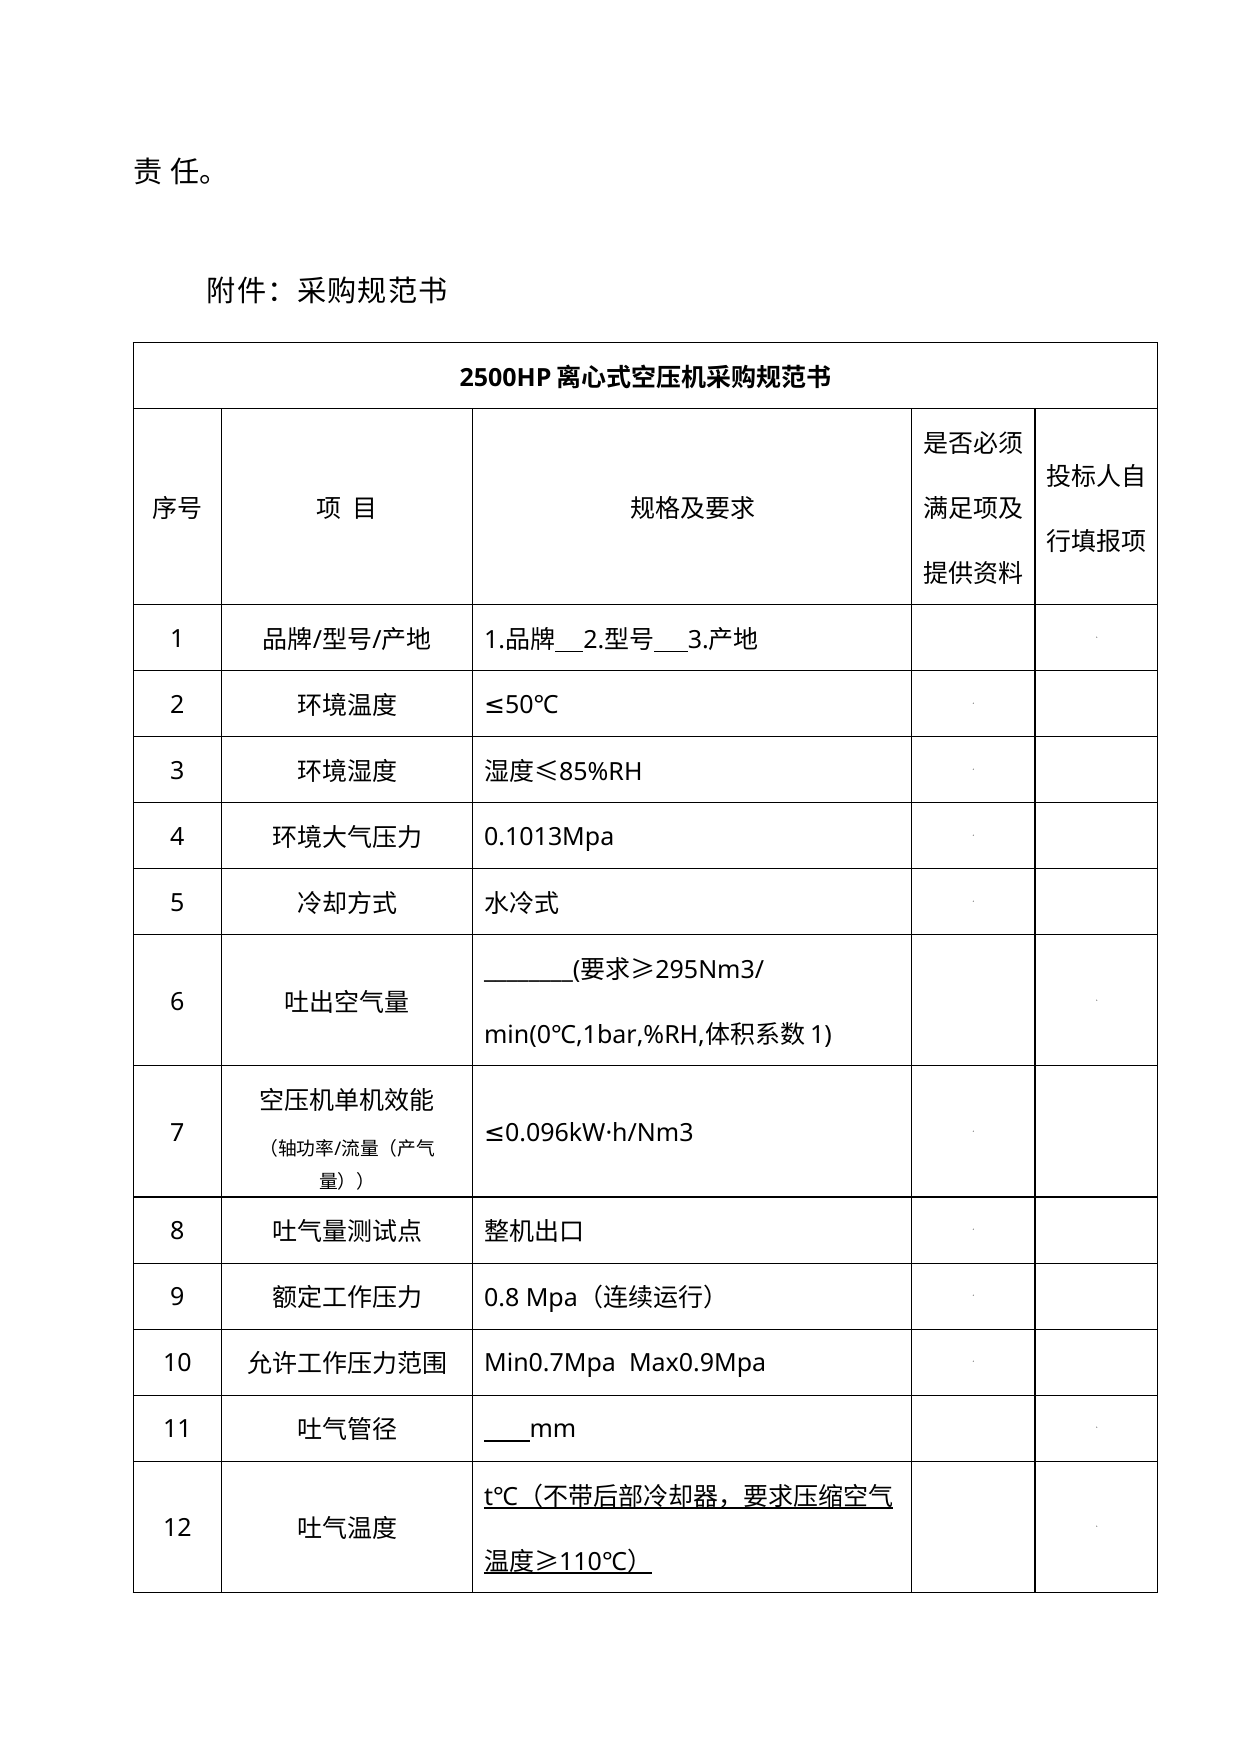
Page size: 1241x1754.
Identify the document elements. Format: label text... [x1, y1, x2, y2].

table_cell 环境大气压力 [222, 803, 472, 868]
table_cell [1036, 869, 1157, 934]
table_cell A [912, 1264, 1034, 1328]
table_cell 吐气温度 [222, 1462, 472, 1592]
table_cell [1036, 671, 1157, 736]
table_cell 水冷式 [473, 869, 911, 934]
table_cell ≤50℃ [473, 671, 911, 736]
table_cell 环境湿度 [222, 737, 472, 802]
table_cell 吐气管径 [222, 1396, 472, 1461]
table_cell 1.品牌 2.型号 3.产地 [473, 605, 911, 670]
table_cell A [1036, 605, 1157, 670]
table_cell 10 [134, 1330, 221, 1394]
table_cell [912, 605, 1034, 670]
table_cell 项 目 [222, 409, 472, 604]
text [133, 137, 1053, 202]
table_cell A [1036, 935, 1157, 1065]
table_cell [1036, 1198, 1157, 1262]
table_cell [912, 1396, 1034, 1461]
table_cell A [1036, 1462, 1157, 1592]
table_cell A [1036, 1396, 1157, 1461]
table_cell A [912, 1066, 1034, 1196]
table_cell 湿度≤85%RH [473, 737, 911, 802]
table_cell 规格及要求 [473, 409, 911, 604]
table_cell A [912, 803, 1034, 868]
table_cell 11 [134, 1396, 221, 1461]
text 附件：采购规范书 [133, 256, 1053, 321]
table_header 2500HP离心式空压机采购规范书 [134, 343, 1157, 408]
table_cell [1036, 1330, 1157, 1394]
table_cell 5 [134, 869, 221, 934]
table_cell A [912, 869, 1034, 934]
table_cell 0.8 Mpa（连续运行） [473, 1264, 911, 1328]
table_cell 允许工作压力范围 [222, 1330, 472, 1394]
table_cell 序号 [134, 409, 221, 604]
table_cell 4 [134, 803, 221, 868]
table_cell A [912, 1198, 1034, 1262]
table_cell [1036, 803, 1157, 868]
table_cell 0.1013Mpa [473, 803, 911, 868]
table_cell 投标人自行填报项 [1036, 409, 1157, 604]
table_cell 是否必须满足项及提供资料 [912, 409, 1034, 604]
table_cell 9 [134, 1264, 221, 1328]
table_cell 空压机单机效能 （轴功率/流量（产气量）） [222, 1066, 472, 1196]
table_cell 品牌/型号/产地 [222, 605, 472, 670]
table_cell 吐出空气量 [222, 935, 472, 1065]
table_cell 环境温度 [222, 671, 472, 736]
table_cell 冷却方式 [222, 869, 472, 934]
table_cell [1036, 737, 1157, 802]
table_cell t℃（不带后部冷却器，要求压缩空气温度≥110℃） [473, 1462, 911, 1592]
table_cell [912, 1462, 1034, 1592]
table_cell [1036, 1066, 1157, 1196]
table_cell [912, 935, 1034, 1065]
table_cell 1 [134, 605, 221, 670]
table_cell 整机出口 [473, 1198, 911, 1262]
table_cell 6 [134, 935, 221, 1065]
table_cell mm [473, 1396, 911, 1461]
table_cell 7 [134, 1066, 221, 1196]
table_cell [1036, 1264, 1157, 1328]
table_cell Min0.7Mpa Max0.9Mpa [473, 1330, 911, 1394]
table_cell ________(要求≥295Nm3/min(0℃,1bar,%RH,体积系数1) [473, 935, 911, 1065]
table_cell A [912, 671, 1034, 736]
table_cell A [912, 737, 1034, 802]
table_cell 3 [134, 737, 221, 802]
table_cell ≤0.096kW·h/Nm3 [473, 1066, 911, 1196]
table_cell 12 [134, 1462, 221, 1592]
table_cell 8 [134, 1198, 221, 1262]
table_cell A [912, 1330, 1034, 1394]
table_cell 吐气量测试点 [222, 1198, 472, 1262]
table_cell 2 [134, 671, 221, 736]
table_cell 额定工作压力 [222, 1264, 472, 1328]
